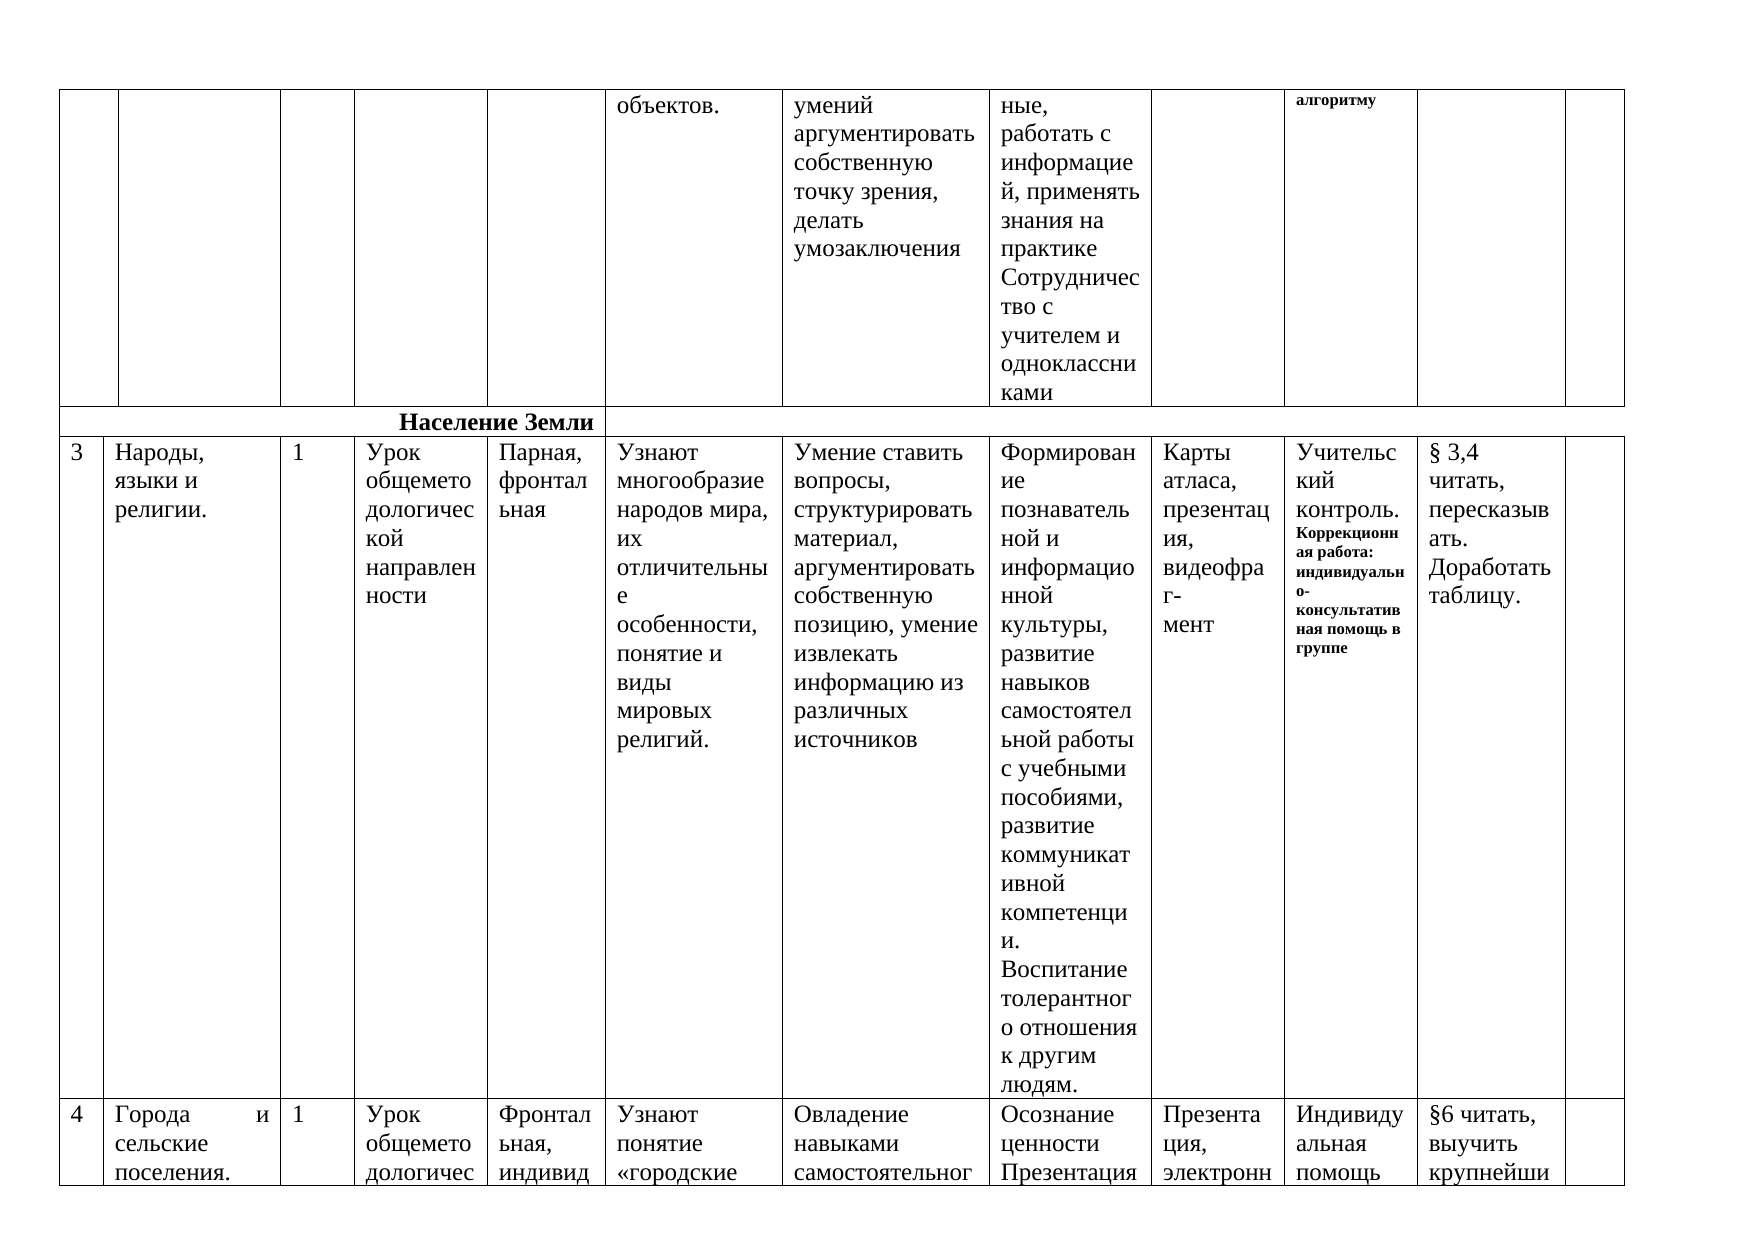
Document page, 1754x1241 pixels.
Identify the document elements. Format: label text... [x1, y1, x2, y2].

table_cell [1566, 1099, 1624, 1185]
table_cell 2 [60, 90, 118, 406]
table_cell 1 [281, 437, 354, 1098]
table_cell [488, 1099, 605, 1185]
table_cell Население Земли [60, 407, 605, 436]
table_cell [104, 1099, 280, 1185]
table_cell 1 [281, 1099, 354, 1185]
table_cell Народы, языки и религии. [104, 437, 280, 1098]
table_cell [1566, 90, 1624, 406]
table_cell Парная, фронтальная [488, 437, 605, 1098]
table_cell Узнают многообразие народов мира, их отличительные особенности, понятие и виды мировых религий. [606, 437, 782, 1098]
table_cell Карты атласа, презентация, видеофраг- мент [1152, 437, 1284, 1098]
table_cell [606, 1099, 782, 1185]
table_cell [1285, 1099, 1417, 1185]
table_cell 1 [281, 90, 354, 406]
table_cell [1418, 1099, 1565, 1185]
table_cell § 3,4 читать, пересказывать. Доработать таблицу. [1418, 437, 1565, 1098]
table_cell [783, 90, 989, 406]
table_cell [606, 90, 782, 406]
table_cell 3 [60, 437, 103, 1098]
table_cell [1566, 437, 1624, 1098]
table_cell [1418, 90, 1565, 406]
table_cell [488, 90, 605, 406]
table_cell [1285, 90, 1417, 406]
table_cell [990, 1099, 1151, 1185]
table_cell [1152, 90, 1284, 406]
table_cell Урок общеметодологической направленности [355, 437, 487, 1098]
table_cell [355, 1099, 487, 1185]
table_cell Учительский контроль. Коррекционная работа: индивидуально-консультативная помощь в группе [1285, 437, 1417, 1098]
table_cell Формирование познавательной и информационной культуры, развитие навыков самостоятельной работы с учебными пособиями, развитие коммуникативной компетенции. Воспитание толерантного отношения к другим людям. [990, 437, 1151, 1098]
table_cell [990, 90, 1151, 406]
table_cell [119, 90, 280, 406]
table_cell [1152, 1099, 1284, 1185]
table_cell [783, 1099, 989, 1185]
table_cell Умение ставить вопросы, структурировать материал, аргументировать собственную позицию, умение извлекать информацию из различных источников [783, 437, 989, 1098]
table_cell 4 [60, 1099, 103, 1185]
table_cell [355, 90, 487, 406]
